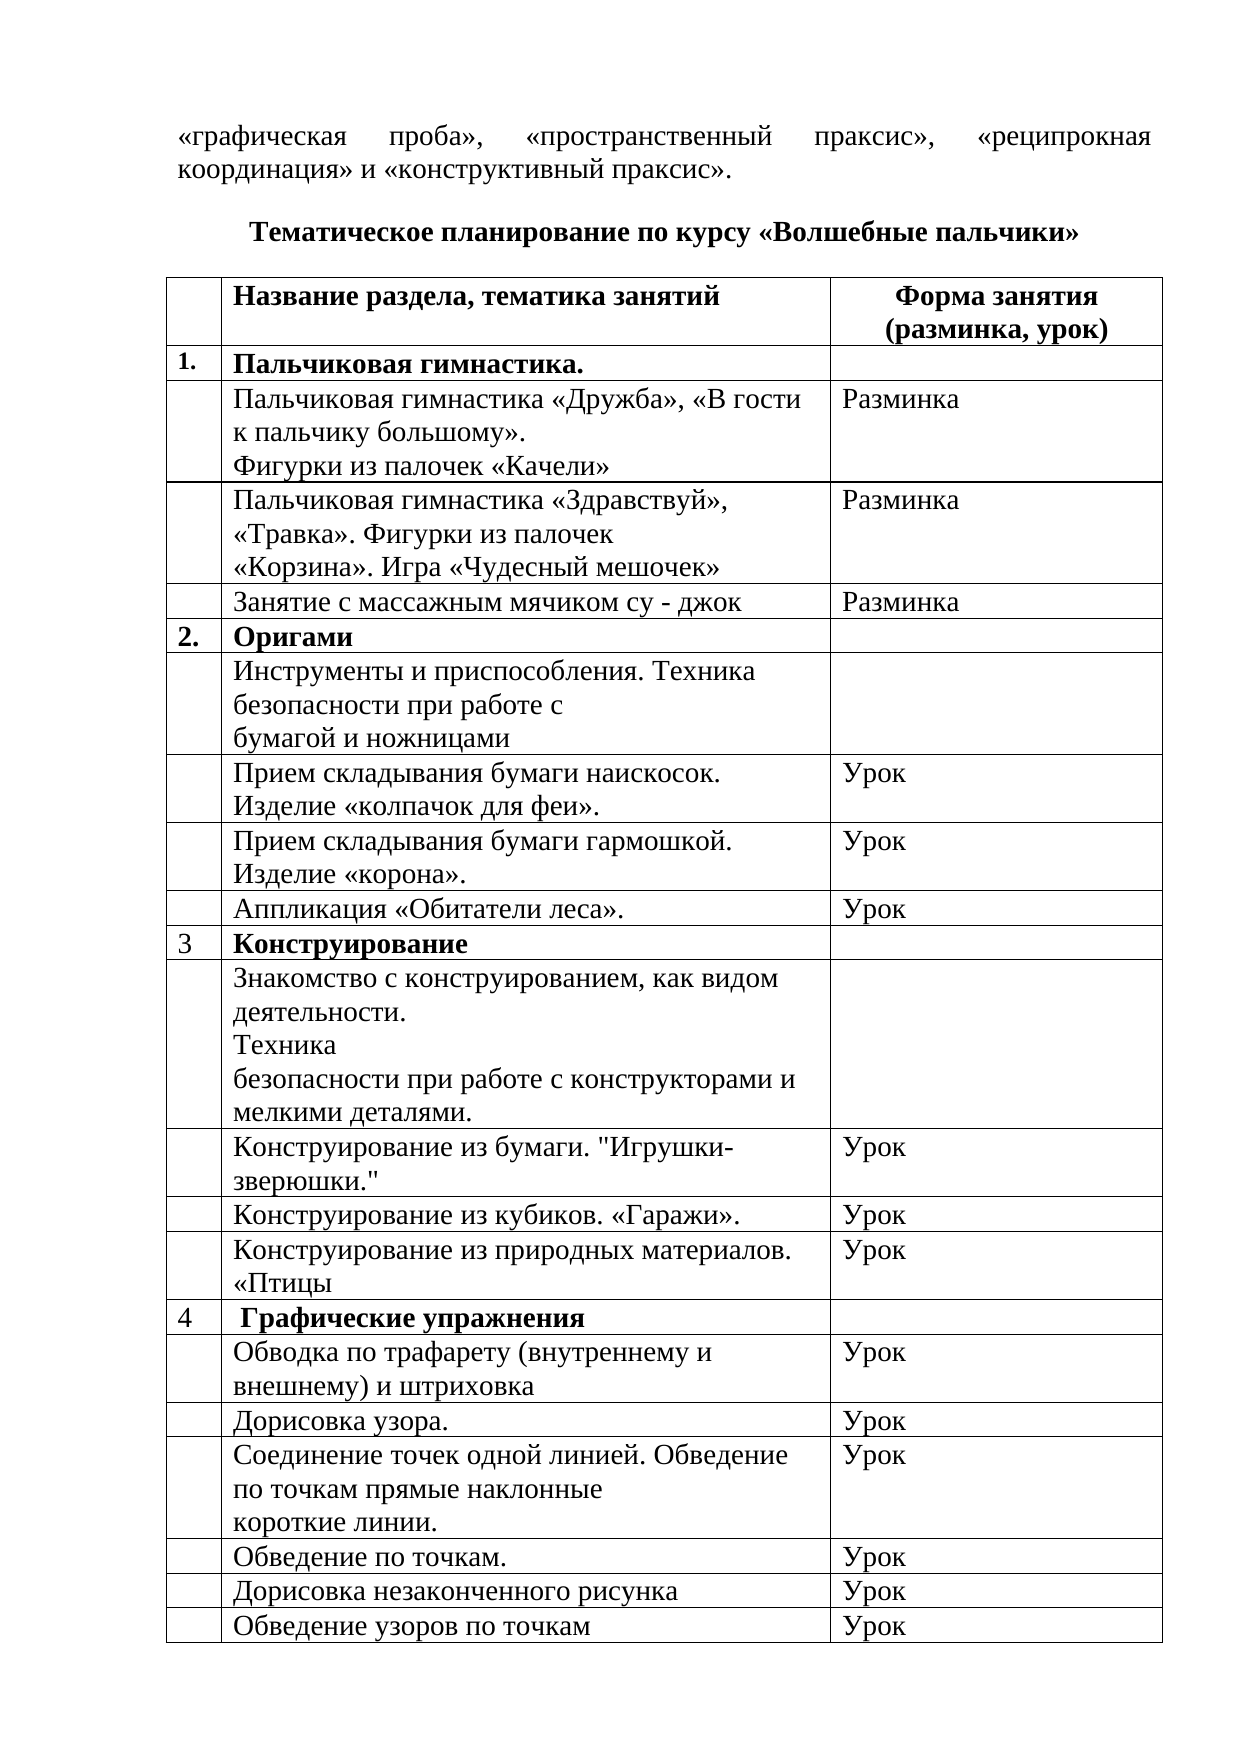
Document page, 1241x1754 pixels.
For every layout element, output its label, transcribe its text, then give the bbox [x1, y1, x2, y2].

table_header Название раздела, тематика занятий [222, 278, 830, 345]
table_cell [167, 1197, 221, 1231]
table_cell [167, 1335, 221, 1402]
table_cell Прием складывания бумаги наискосок. Изделие «колпачок для феи». [222, 755, 830, 822]
table_cell Урок [831, 1232, 1162, 1299]
table_cell [167, 1129, 221, 1196]
table_cell [831, 926, 1162, 959]
table_cell Урок [831, 891, 1162, 925]
table_cell Инструменты и приспособления. Техника безопасности при работе с бумагой и ножницами [222, 653, 830, 754]
table_cell [167, 1539, 221, 1572]
table_cell [167, 1574, 221, 1607]
table_cell [167, 1608, 221, 1642]
table_cell Пальчиковая гимнастика «Дружба», «В гости к пальчику большому». Фигурки из палочек «Качели» [222, 381, 830, 481]
table_cell Обведение узоров по точкам [222, 1608, 830, 1642]
table_cell [167, 1232, 221, 1299]
table_cell Урок [831, 1539, 1162, 1572]
table_cell Обводка по трафарету (внутреннему и внешнему) и штриховка [222, 1335, 830, 1402]
table_cell [167, 960, 221, 1128]
table_cell Урок [831, 1574, 1162, 1607]
table_cell [167, 1437, 221, 1538]
table_cell [831, 619, 1162, 652]
table_cell Урок [831, 1403, 1162, 1436]
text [177, 118, 1152, 185]
table_cell Графические упражнения [222, 1300, 830, 1333]
table_cell Конструирование [222, 926, 830, 959]
table_cell Дорисовка незаконченного рисунка [222, 1574, 830, 1607]
table_cell Урок [831, 1335, 1162, 1402]
table_cell [167, 755, 221, 822]
table_cell [167, 1403, 221, 1436]
table_cell [831, 960, 1162, 1128]
table_cell [831, 653, 1162, 754]
table_cell [167, 483, 221, 583]
table_cell 1. [167, 346, 221, 380]
table_cell Разминка [831, 483, 1162, 583]
table_cell Урок [831, 1197, 1162, 1231]
table_header Форма занятия (разминка, урок) [831, 278, 1162, 345]
table_cell [167, 823, 221, 890]
table_cell Аппликация «Обитатели леса». [222, 891, 830, 925]
table_cell Прием складывания бумаги гармошкой. Изделие «корона». [222, 823, 830, 890]
table_cell Конструирование из природных материалов. «Птицы [222, 1232, 830, 1299]
table_cell 2. [167, 619, 221, 652]
table_cell Пальчиковая гимнастика «Здравствуй», «Травка». Фигурки из палочек «Корзина». Игра «Чудесный мешочек» [222, 483, 830, 583]
table_cell 3 [167, 926, 221, 959]
table_cell Конструирование из бумаги. "Игрушки-зверюшки." [222, 1129, 830, 1196]
table_cell Урок [831, 1129, 1162, 1196]
table_cell Обведение по точкам. [222, 1539, 830, 1572]
table_cell Конструирование из кубиков. «Гаражи». [222, 1197, 830, 1231]
table_cell Урок [831, 1608, 1162, 1642]
table_cell Соединение точек одной линией. Обведение по точкам прямые наклонные короткие линии. [222, 1437, 830, 1538]
table_cell Пальчиковая гимнастика. [222, 346, 830, 380]
table_cell Разминка [831, 584, 1162, 618]
table_cell [167, 891, 221, 925]
table_cell Знакомство с конструированием, как видом деятельности. Техника безопасности при работе с конструкторами и мелкими деталями. [222, 960, 830, 1128]
table_cell Занятие с массажным мячиком су - джок [222, 584, 830, 618]
table_cell [167, 381, 221, 481]
table_cell [167, 653, 221, 754]
table_cell [831, 1300, 1162, 1333]
table_cell [167, 584, 221, 618]
table_header [167, 278, 221, 345]
table_cell Урок [831, 755, 1162, 822]
table_cell Оригами [222, 619, 830, 652]
table_cell Урок [831, 1437, 1162, 1538]
table_cell Дорисовка узора. [222, 1403, 830, 1436]
table_cell Урок [831, 823, 1162, 890]
table_cell [831, 346, 1162, 380]
table_cell 4 [167, 1300, 221, 1333]
table_cell Разминка [831, 381, 1162, 481]
text Тематическое планирование по курсу «Волшебные пальчики» [177, 214, 1152, 248]
